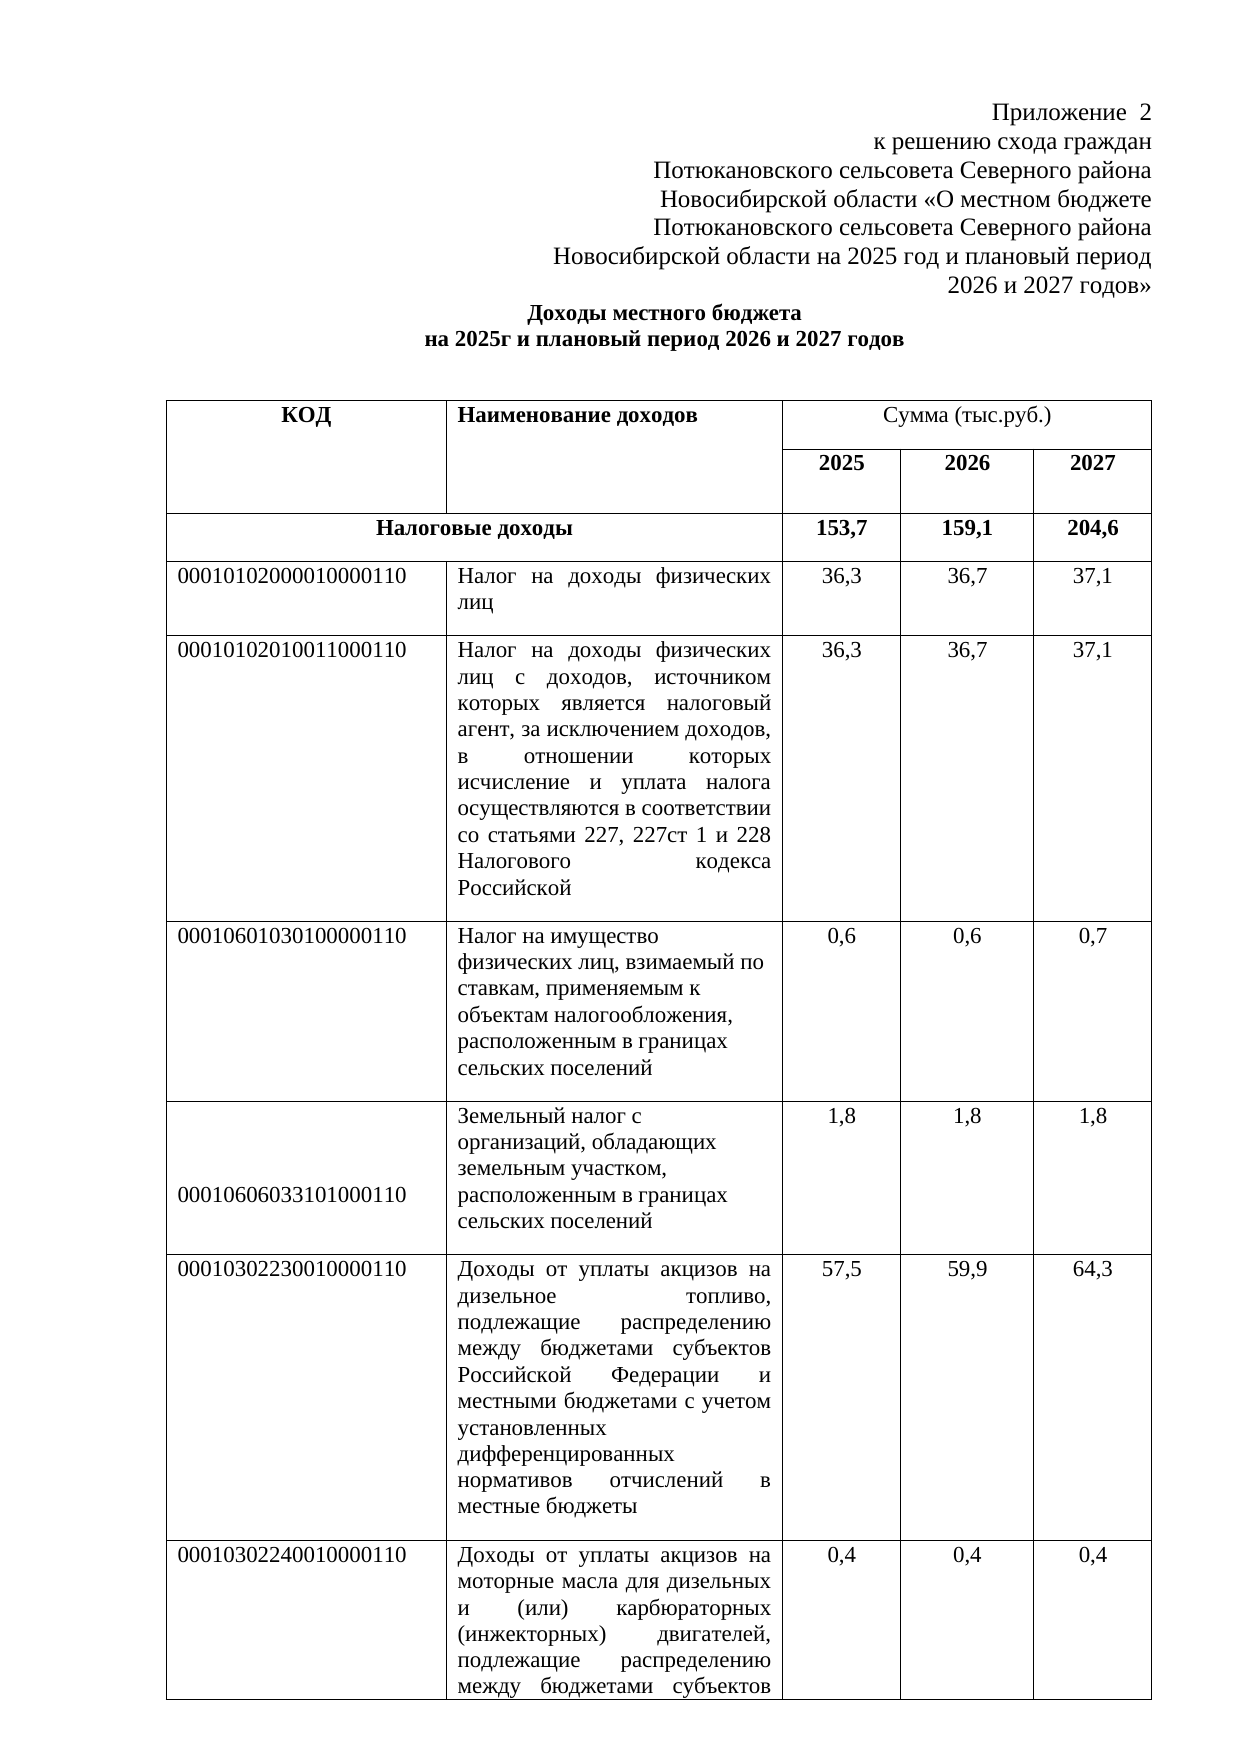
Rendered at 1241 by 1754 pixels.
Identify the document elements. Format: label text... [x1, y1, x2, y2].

table_cell 00010102000010000110 [167, 562, 446, 635]
table_cell 159,1 [901, 514, 1033, 561]
text Потюкановского сельсовета Северного района [177, 212, 1152, 241]
table_cell 0,6 [783, 922, 900, 1101]
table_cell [447, 1541, 782, 1699]
table_cell 0,6 [901, 922, 1033, 1101]
table_cell 1,8 [783, 1102, 900, 1254]
table_cell 1,8 [901, 1102, 1033, 1254]
text на 2025г и плановый период 2026 и 2027 годов [177, 325, 1152, 351]
text к решению схода граждан [177, 126, 1152, 155]
text Приложение 2 [177, 97, 1152, 126]
table_cell Налог на имущество физических лиц, взимаемый по ставкам, применяемым к объектам налогообложения, расположенным в границах сельских поселений [447, 922, 782, 1101]
table_cell 36,3 [783, 562, 900, 635]
text Новосибирской области «О местном бюджете [177, 184, 1152, 212]
table_header Наименование доходов [447, 401, 782, 512]
table_cell 1,8 [1034, 1102, 1151, 1254]
table_cell 2026 [901, 450, 1033, 512]
table_cell 64,3 [1034, 1255, 1151, 1540]
table_cell 0,4 [783, 1541, 900, 1699]
table_cell 37,1 [1034, 636, 1151, 921]
table_header КОД [167, 401, 446, 512]
text Доходы местного бюджета [177, 299, 1152, 325]
table_cell 00010102010011000110 [167, 636, 446, 921]
text Новосибирской области на 2025 год и плановый период [177, 241, 1152, 270]
table_cell 00010606033101000110 [167, 1102, 446, 1254]
table_cell Налог на доходы физических лиц с доходов, источником которых является налоговый агент, за исключением доходов, в отношении которых исчисление и уплата налога осуществляются в соответствии со статьями 227, 227ст 1 и 228 Налогового кодекса Российской [447, 636, 782, 921]
table_cell Налог на доходы физических лиц [447, 562, 782, 635]
table_cell 204,6 [1034, 514, 1151, 561]
table_cell 36,3 [783, 636, 900, 921]
table_cell 59,9 [901, 1255, 1033, 1540]
table_cell 0,4 [1034, 1541, 1151, 1699]
text Потюкановского сельсовета Северного района [177, 155, 1152, 184]
table_cell 36,7 [901, 636, 1033, 921]
table_cell 0,7 [1034, 922, 1151, 1101]
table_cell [167, 1541, 446, 1699]
text 2026 и 2027 годов» [177, 270, 1152, 299]
table_cell 153,7 [783, 514, 900, 561]
table_cell Земельный налог с организаций, обладающих земельным участком, расположенным в границах сельских поселений [447, 1102, 782, 1254]
table_cell 00010302230010000110 [167, 1255, 446, 1540]
table_cell 57,5 [783, 1255, 900, 1540]
table_cell Доходы от уплаты акцизов на дизельное топливо, подлежащие распределению между бюджетами субъектов Российской Федерации и местными бюджетами с учетом установленных дифференцированных нормативов отчислений в местные бюджеты [447, 1255, 782, 1540]
table_cell 00010601030100000110 [167, 922, 446, 1101]
table_cell 2027 [1034, 450, 1151, 512]
table_cell 2025 [783, 450, 900, 512]
table_cell Налоговые доходы [167, 514, 782, 561]
table_cell 0,4 [901, 1541, 1033, 1699]
table_header Сумма (тыс.руб.) [783, 401, 1151, 448]
table_cell 36,7 [901, 562, 1033, 635]
table_cell 37,1 [1034, 562, 1151, 635]
